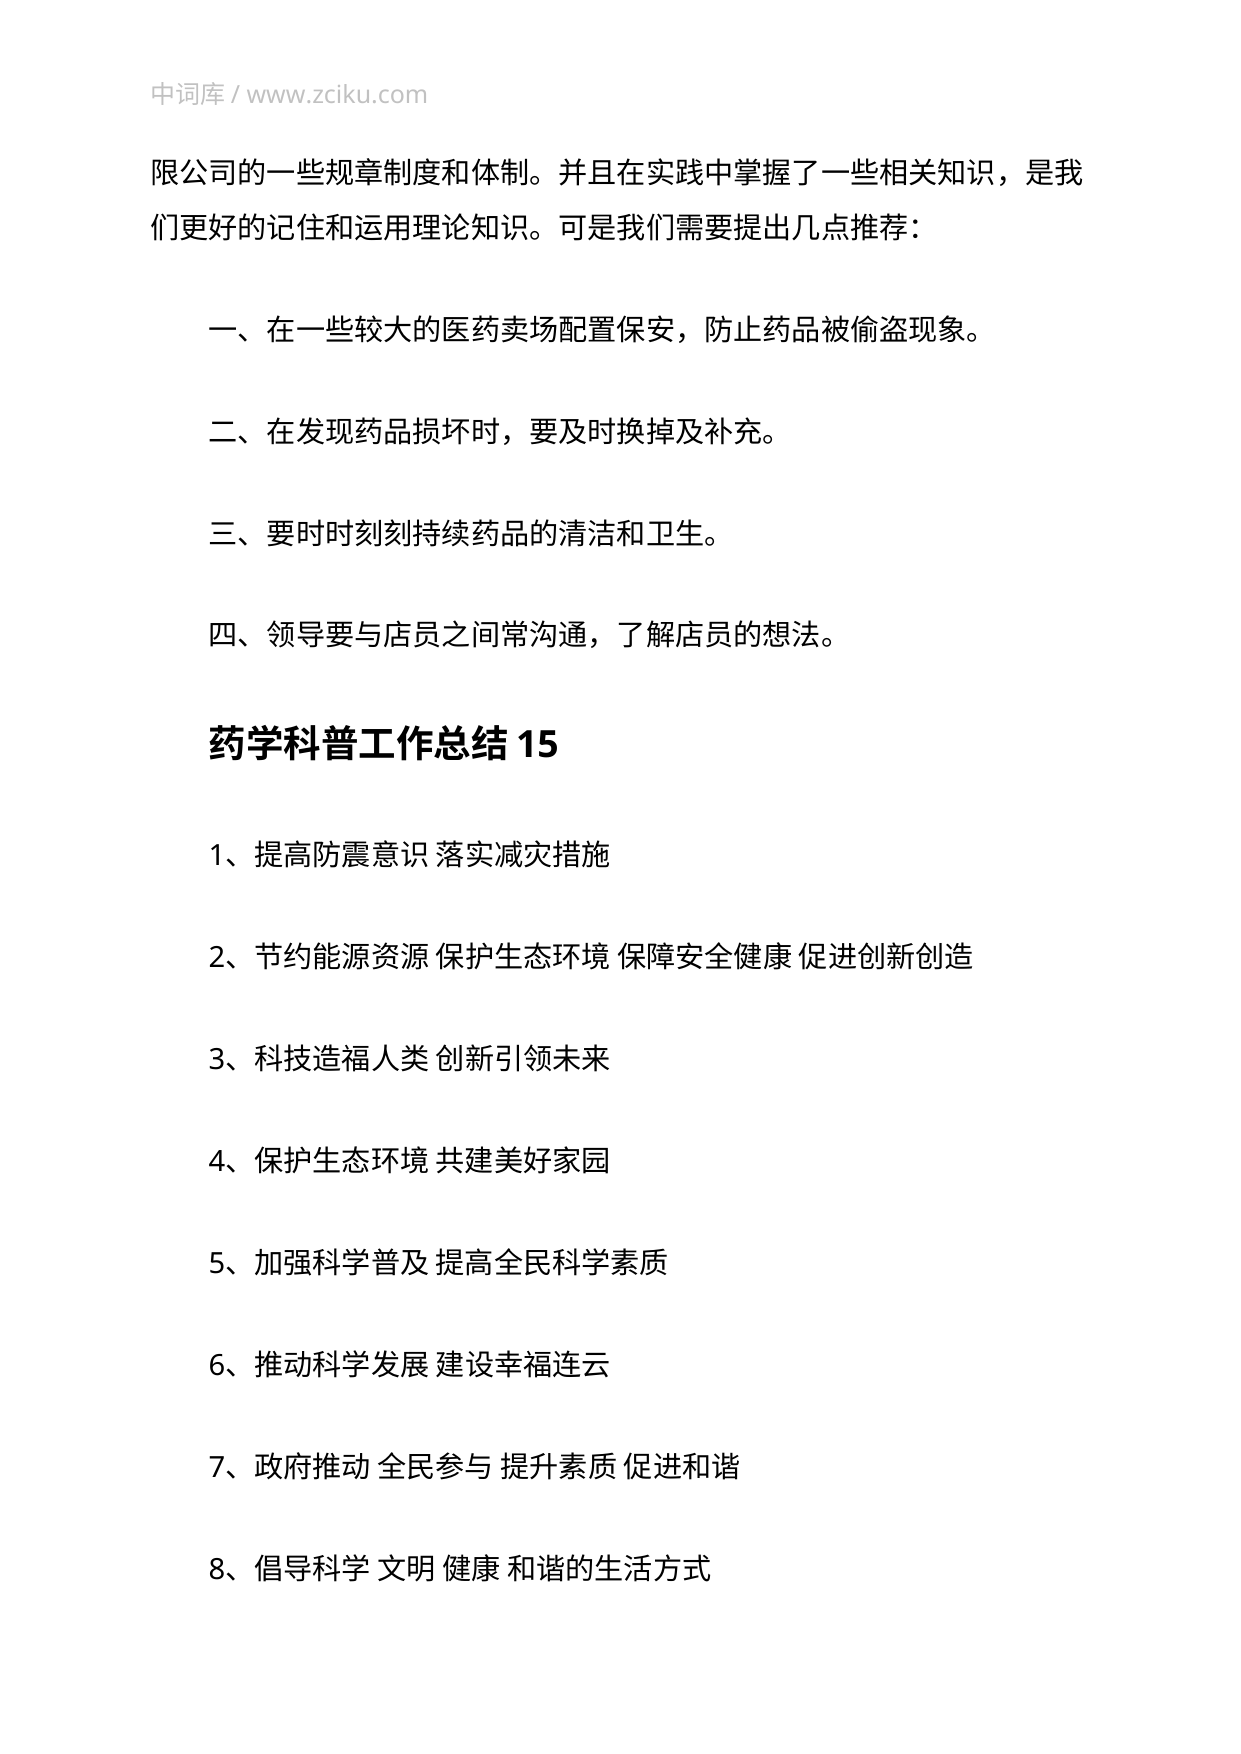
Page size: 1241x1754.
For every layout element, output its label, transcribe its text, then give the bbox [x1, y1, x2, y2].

text 8、倡导科学 文明 健康 和谐的生活方式 [150, 1545, 1090, 1588]
text 4、保护生态环境 共建美好家园 [150, 1137, 1090, 1180]
text 1、提高防震意识 落实减灾措施 [150, 831, 1090, 874]
text 药学科普工作总结15 [150, 714, 1090, 768]
text 二、在发现药品损坏时，要及时换掉及补充。 [150, 408, 1090, 451]
text 7、政府推动 全民参与 提升素质 促进和谐 [150, 1443, 1090, 1486]
text 6、推动科学发展 建设幸福连云 [150, 1341, 1090, 1384]
text 四、领导要与店员之间常沟通，了解店员的想法。 [150, 612, 1090, 654]
text 3、科技造福人类 创新引领未来 [150, 1035, 1090, 1078]
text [150, 150, 1090, 247]
text 5、加强科学普及 提高全民科学素质 [150, 1239, 1090, 1282]
text 一、在一些较大的医药卖场配置保安，防止药品被偷盗现象。 [150, 307, 1090, 349]
text 三、要时时刻刻持续药品的清洁和卫生。 [150, 510, 1090, 552]
text 2、节约能源资源 保护生态环境 保障安全健康 促进创新创造 [150, 933, 1090, 976]
